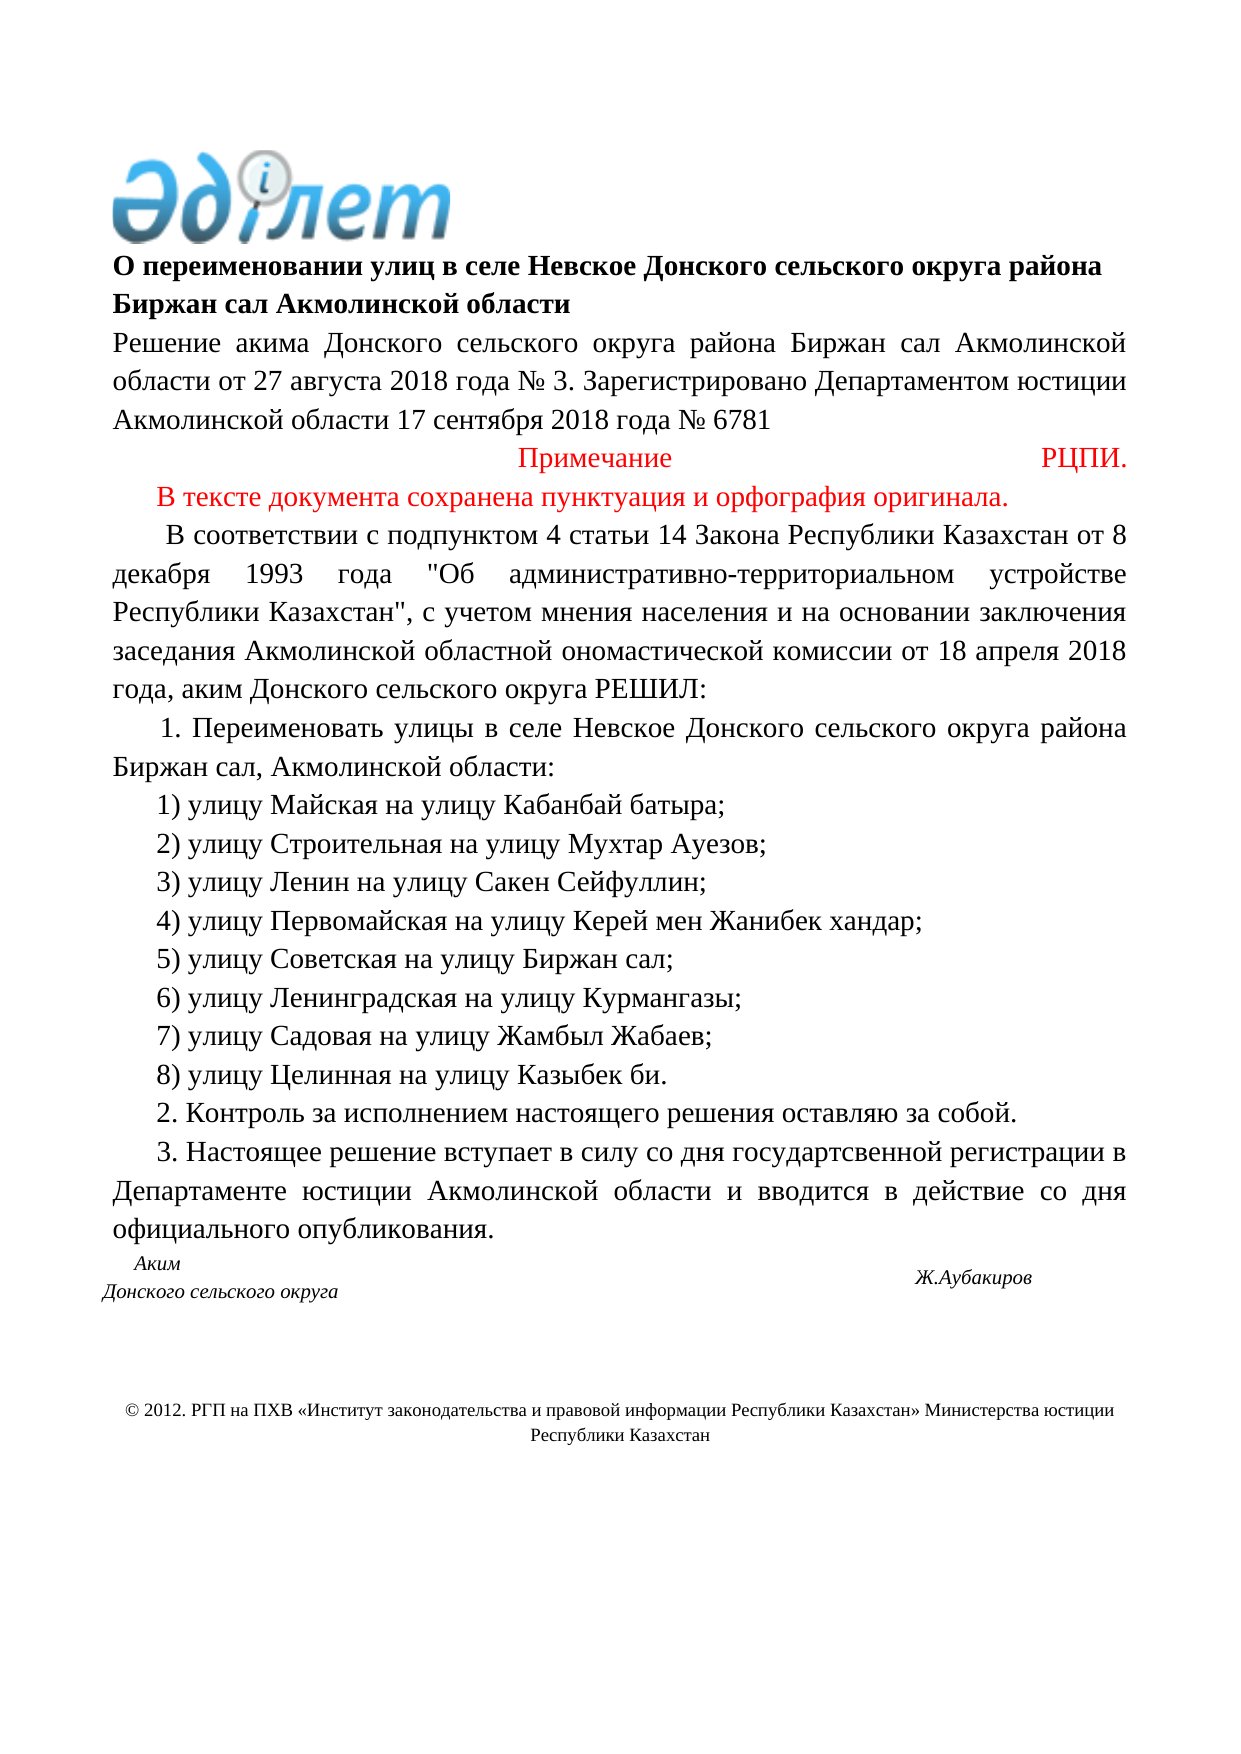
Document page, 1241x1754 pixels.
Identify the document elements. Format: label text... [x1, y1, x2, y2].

text 8) улицу Целинная на улицу Казыбек би. [112, 1057, 1128, 1091]
text 2. Контроль за исполнением настоящего решения оставляю за собой. [112, 1096, 1128, 1129]
text Решение акима Донского сельского округа района Биржан сал Акмолинской области от 27 августа 2018 года № 3. Зарегистрировано Департаментом юстиции Акмолинской области 17 сентября 2018 года № 6781 [112, 325, 1128, 435]
table_header Аким Донского сельского округа [101, 1250, 913, 1308]
text 1. Переименовать улицы в селе Невское Донского сельского округа района Биржан сал, Акмолинской области: [112, 710, 1128, 782]
text 6) улицу Ленинградская на улицу Курмангазы; [112, 980, 1128, 1013]
text 2) улицу Строительная на улицу Мухтар Ауезов; [112, 826, 1128, 859]
text 1) улицу Майская на улицу Кабанбай батыра; [112, 787, 1128, 821]
text О переименовании улиц в селе Невское Донского сельского округа района Биржан сал Акмолинской области [112, 248, 1128, 320]
text © 2012. РГП на ПХВ «Институт законодательства и правовой информации Республики Казахстан» Министерства юстиции Республики Казахстан [112, 1399, 1128, 1445]
table_header Ж.Аубакиров [913, 1250, 1240, 1308]
text 5) улицу Советская на улицу Биржан сал; [112, 941, 1128, 975]
text 3. Настоящее решение вступает в силу со дня государтсвенной регистрации в Департаменте юстиции Акмолинской области и вводится в действие со дня официального опубликования. [112, 1134, 1128, 1245]
picture [112, 150, 451, 244]
text 3) улицу Ленин на улицу Сакен Сейфуллин; [112, 864, 1128, 898]
text 4) улицу Первомайская на улицу Керей мен Жанибек хандар; [112, 903, 1128, 936]
text 7) улицу Садовая на улицу Жамбыл Жабаев; [112, 1018, 1128, 1052]
text Примечание РЦПИ. В тексте документа сохранена пунктуация и орфография оригинала. [112, 440, 1128, 512]
text В соответствии с подпунктом 4 статьи 14 Закона Республики Казахстан от 8 декабря 1993 года "Об административно-территориальном устройстве Республики Казахстан", с учетом мнения населения и на основании заключения заседания Акмолинской областной ономастической комиссии от 18 апреля 2018 года, аким Донского сельского округа РЕШИЛ: [112, 517, 1128, 705]
